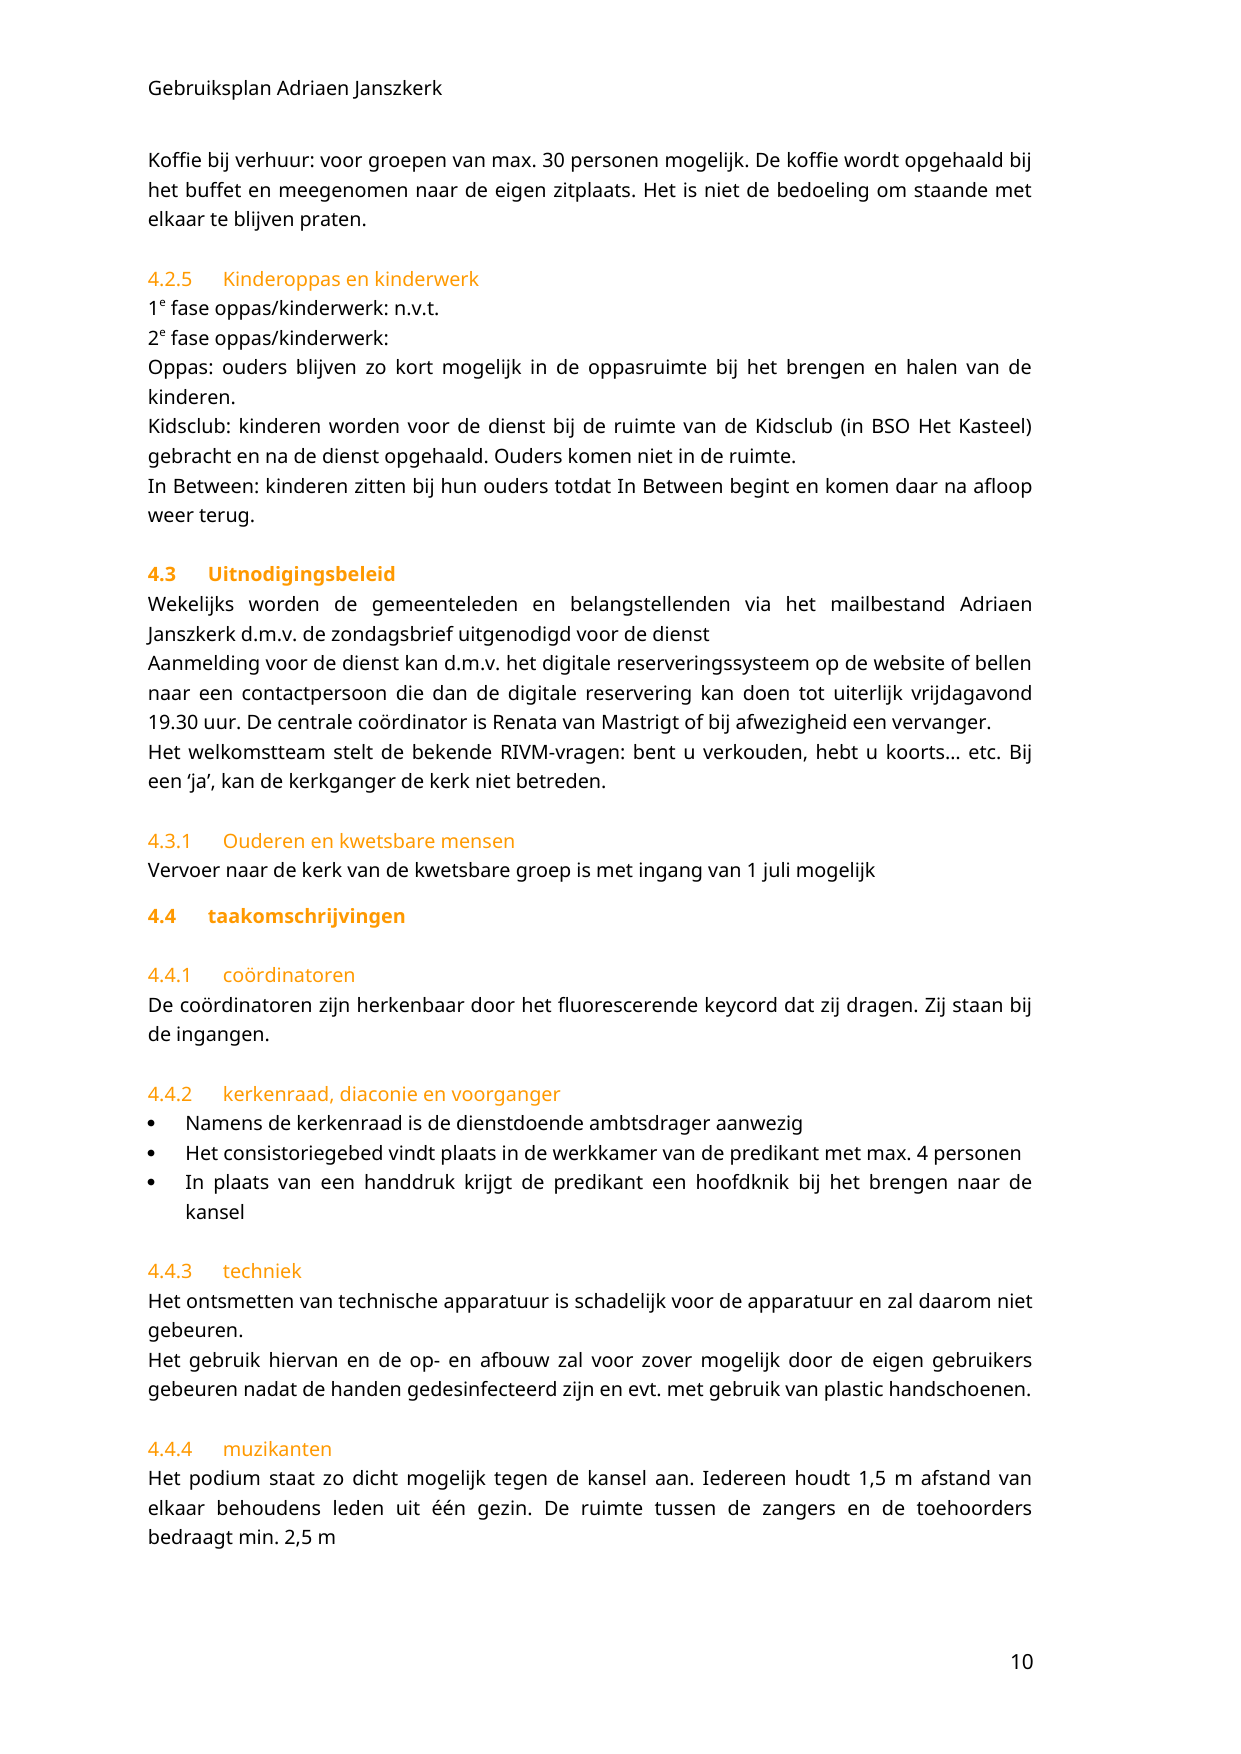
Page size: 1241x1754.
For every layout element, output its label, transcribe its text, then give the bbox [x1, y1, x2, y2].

subtitle techniek [148, 1257, 1033, 1284]
list Het consistoriegebed vindt plaats in de werkkamer van de predikant met max. 4 personen [148, 1139, 1033, 1166]
text In Between: kinderen zitten bij hun ouders totdat In Between begint en komen daar na afloop weer terug. [148, 472, 1033, 528]
text Aanmelding voor de dienst kan d.m.v. het digitale reserveringssysteem op de website of bellen naar een contactpersoon die dan de digitale reservering kan doen tot uiterlijk vrijdagavond 19.30 uur. De centrale coördinator is Renata van Mastrigt of bij afwezigheid een vervanger. [148, 649, 1033, 736]
subtitle Kinderoppas en kinderwerk [148, 265, 1033, 292]
subtitle muzikanten [148, 1435, 1033, 1462]
text Vervoer naar de kerk van de kwetsbare groep is met ingang van 1 juli mogelijk [148, 857, 1033, 883]
text 2e fase oppas/kinderwerk: [148, 324, 1033, 351]
subtitle coördinatoren [148, 961, 1033, 988]
text Het gebruik hiervan en de op- en afbouw zal voor zover mogelijk door de eigen gebruikers gebeuren nadat de handen gedesinfecteerd zijn en evt. met gebruik van plastic handschoenen. [148, 1346, 1033, 1403]
text Het ontsmetten van technische apparatuur is schadelijk voor de apparatuur en zal daarom niet gebeuren. [148, 1287, 1033, 1343]
list Namens de kerkenraad is de dienstdoende ambtsdrager aanwezig [148, 1109, 1033, 1136]
text De coördinatoren zijn herkenbaar door het fluorescerende keycord dat zij dragen. Zij staan bij de ingangen. [148, 991, 1033, 1048]
text Wekelijks worden de gemeenteleden en belangstellenden via het mailbestand Adriaen Janszkerk d.m.v. de zondagsbrief uitgenodigd voor de dienst [148, 590, 1033, 647]
text Het welkomstteam stelt de bekende RIVM-vragen: bent u verkouden, hebt u koorts… etc. Bij een ‘ja’, kan de kerkganger de kerk niet betreden. [148, 738, 1033, 795]
subtitle Uitnodigingsbeleid [148, 561, 1033, 588]
text 1e fase oppas/kinderwerk: n.v.t. [148, 294, 1033, 321]
list In plaats van een handdruk krijgt de predikant een hoofdknik bij het brengen naar de kansel [148, 1168, 1033, 1225]
text Het podium staat zo dicht mogelijk tegen de kansel aan. Iedereen houdt 1,5 m afstand van elkaar behoudens leden uit één gezin. De ruimte tussen de zangers en de toehoorders bedraagt min. 2,5 m [148, 1464, 1033, 1551]
subtitle taakomschrijvingen [148, 902, 1033, 929]
text Kidsclub: kinderen worden voor de dienst bij de ruimte van de Kidsclub (in BSO Het Kasteel) gebracht en na de dienst opgehaald. Ouders komen niet in de ruimte. [148, 413, 1033, 469]
text Oppas: ouders blijven zo kort mogelijk in de oppasruimte bij het brengen en halen van de kinderen. [148, 354, 1033, 410]
text Koffie bij verhuur: voor groepen van max. 30 personen mogelijk. De koffie wordt opgehaald bij het buffet en meegenomen naar de eigen zitplaats. Het is niet de bedoeling om staande met elkaar te blijven praten. [148, 147, 1033, 233]
subtitle kerkenraad, diaconie en voorganger [148, 1080, 1033, 1107]
subtitle Ouderen en kwetsbare mensen [148, 827, 1033, 854]
